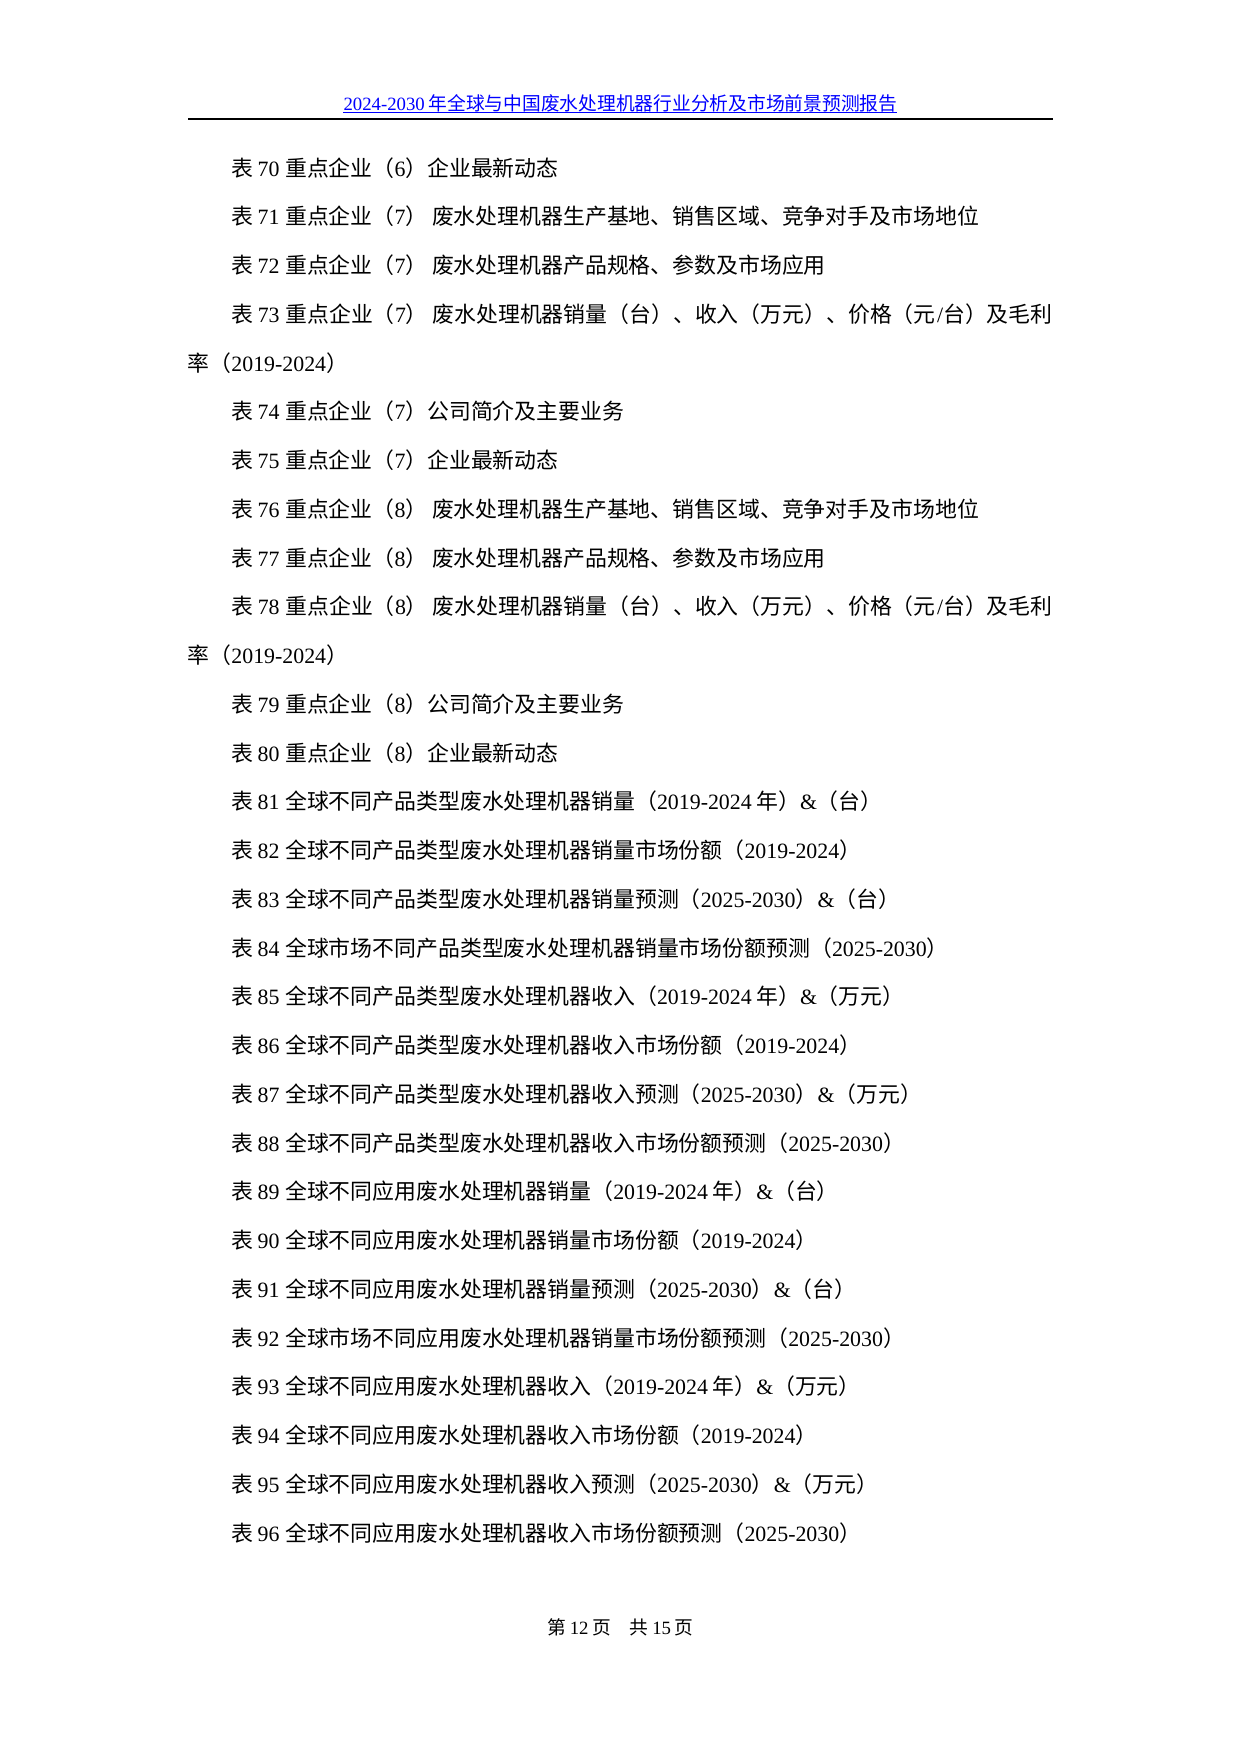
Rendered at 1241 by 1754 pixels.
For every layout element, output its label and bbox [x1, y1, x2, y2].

text [187, 150, 1053, 1548]
